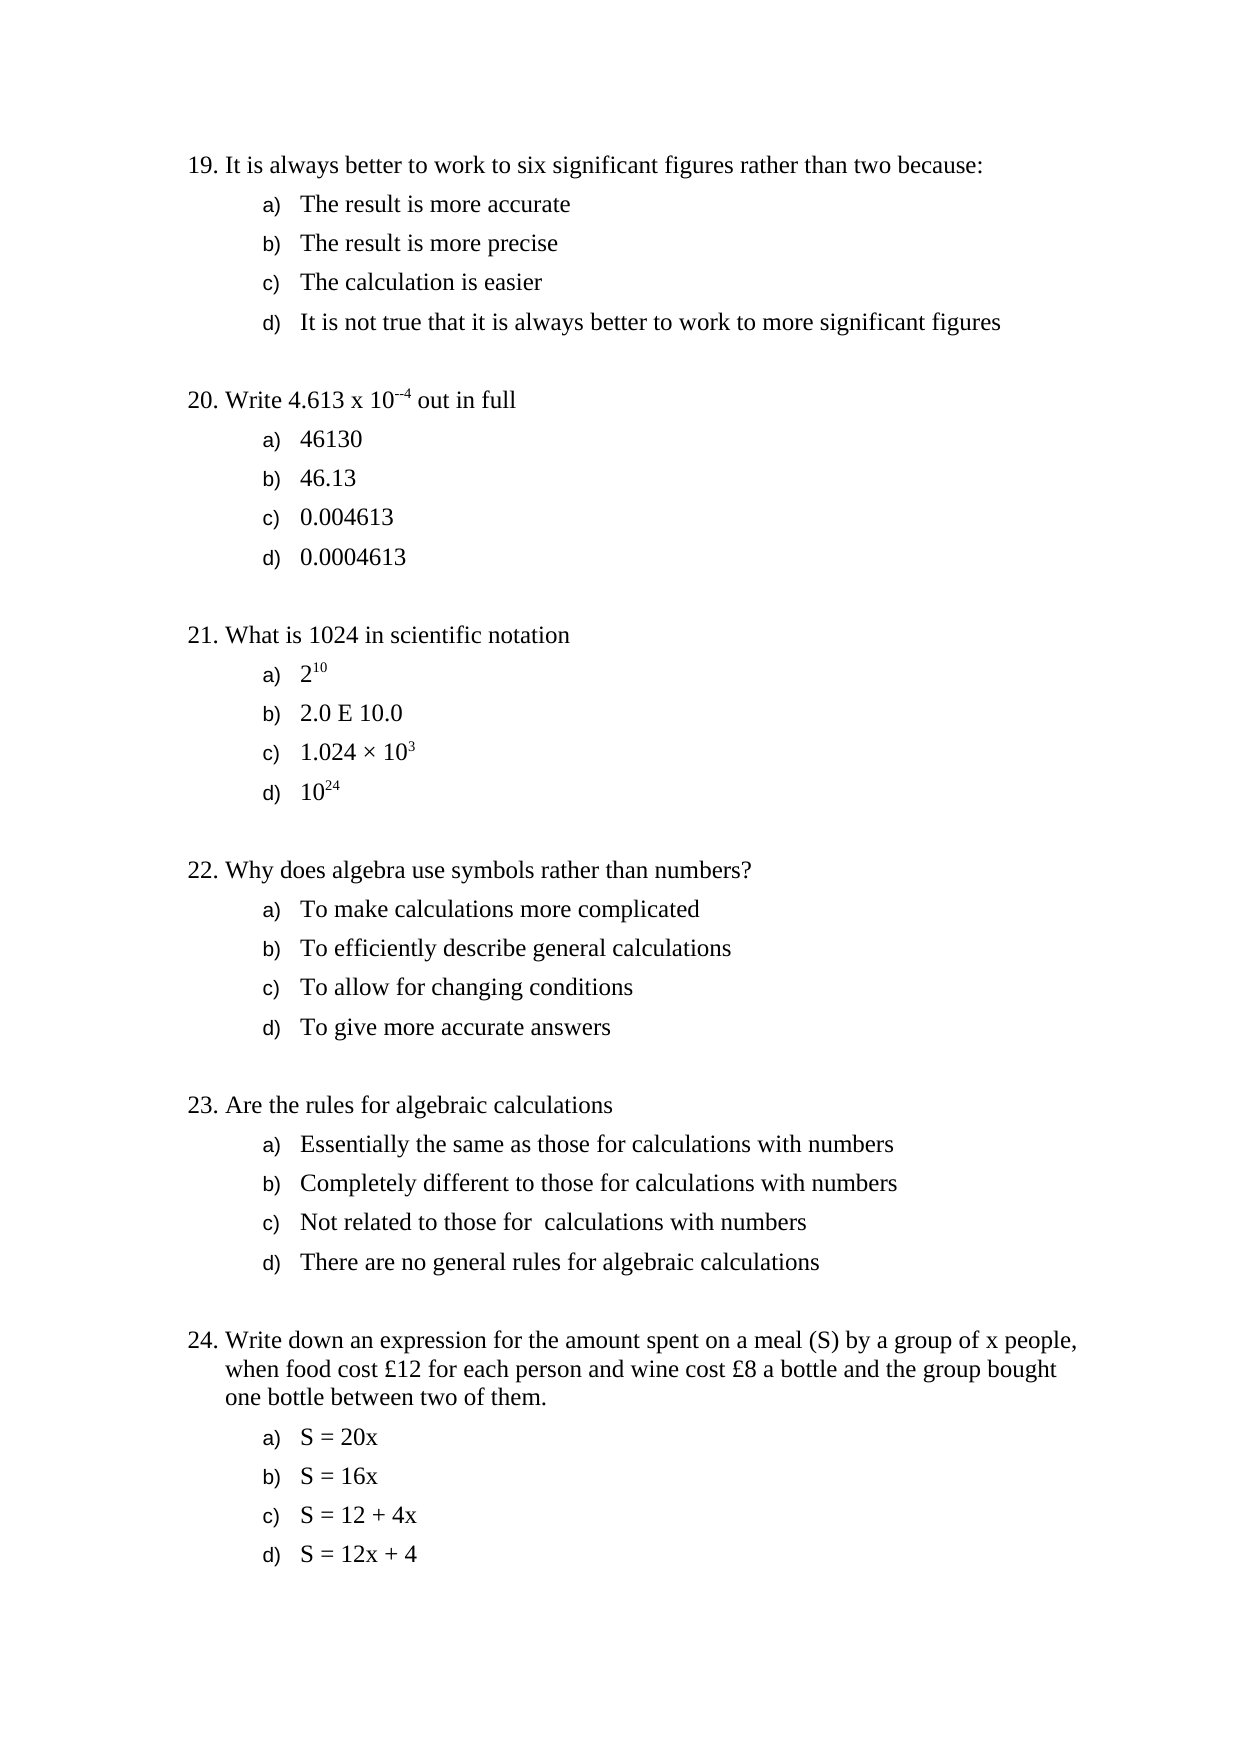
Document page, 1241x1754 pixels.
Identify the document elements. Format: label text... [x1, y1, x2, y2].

list S = 12 + 4x [262, 1500, 1090, 1529]
list 46.13 [262, 463, 1090, 492]
list Write down an expression for the amount spent on a meal (S) by a group of x people, when food cost £12 for each person and wine cost £8 a bottle and the group bought one bottle between two of them. [187, 1325, 1090, 1411]
list Write 4.613 x 10--4 out in full [187, 385, 1090, 414]
list The calculation is easier [262, 267, 1090, 296]
list It is always better to work to six significant figures rather than two because: [187, 150, 1090, 179]
list 1.024 × 103 [262, 737, 1090, 766]
list 0.0004613 [262, 542, 1090, 570]
list 2.0 E 10.0 [262, 698, 1090, 727]
list 1024 [262, 777, 1090, 805]
list The result is more precise [262, 228, 1090, 257]
list 46130 [262, 424, 1090, 453]
list 210 [262, 659, 1090, 688]
list What is 1024 in scientific notation [187, 620, 1090, 649]
list To give more accurate answers [262, 1012, 1090, 1040]
list S = 20x [262, 1422, 1090, 1450]
list Essentially the same as those for calculations with numbers [262, 1129, 1090, 1158]
list There are no general rules for algebraic calculations [262, 1247, 1090, 1275]
list To efficiently describe general calculations [262, 933, 1090, 962]
list S = 16x [262, 1461, 1090, 1489]
list Why does algebra use symbols rather than numbers? [187, 855, 1090, 884]
list 0.004613 [262, 502, 1090, 531]
list Not related to those for calculations with numbers [262, 1207, 1090, 1236]
list To make calculations more complicated [262, 894, 1090, 923]
list S = 12x + 4 [262, 1539, 1090, 1568]
list To allow for changing conditions [262, 972, 1090, 1001]
list Are the rules for algebraic calculations [187, 1090, 1090, 1119]
list It is not true that it is always better to work to more significant figures [262, 307, 1090, 335]
list The result is more accurate [262, 189, 1090, 218]
list Completely different to those for calculations with numbers [262, 1168, 1090, 1197]
